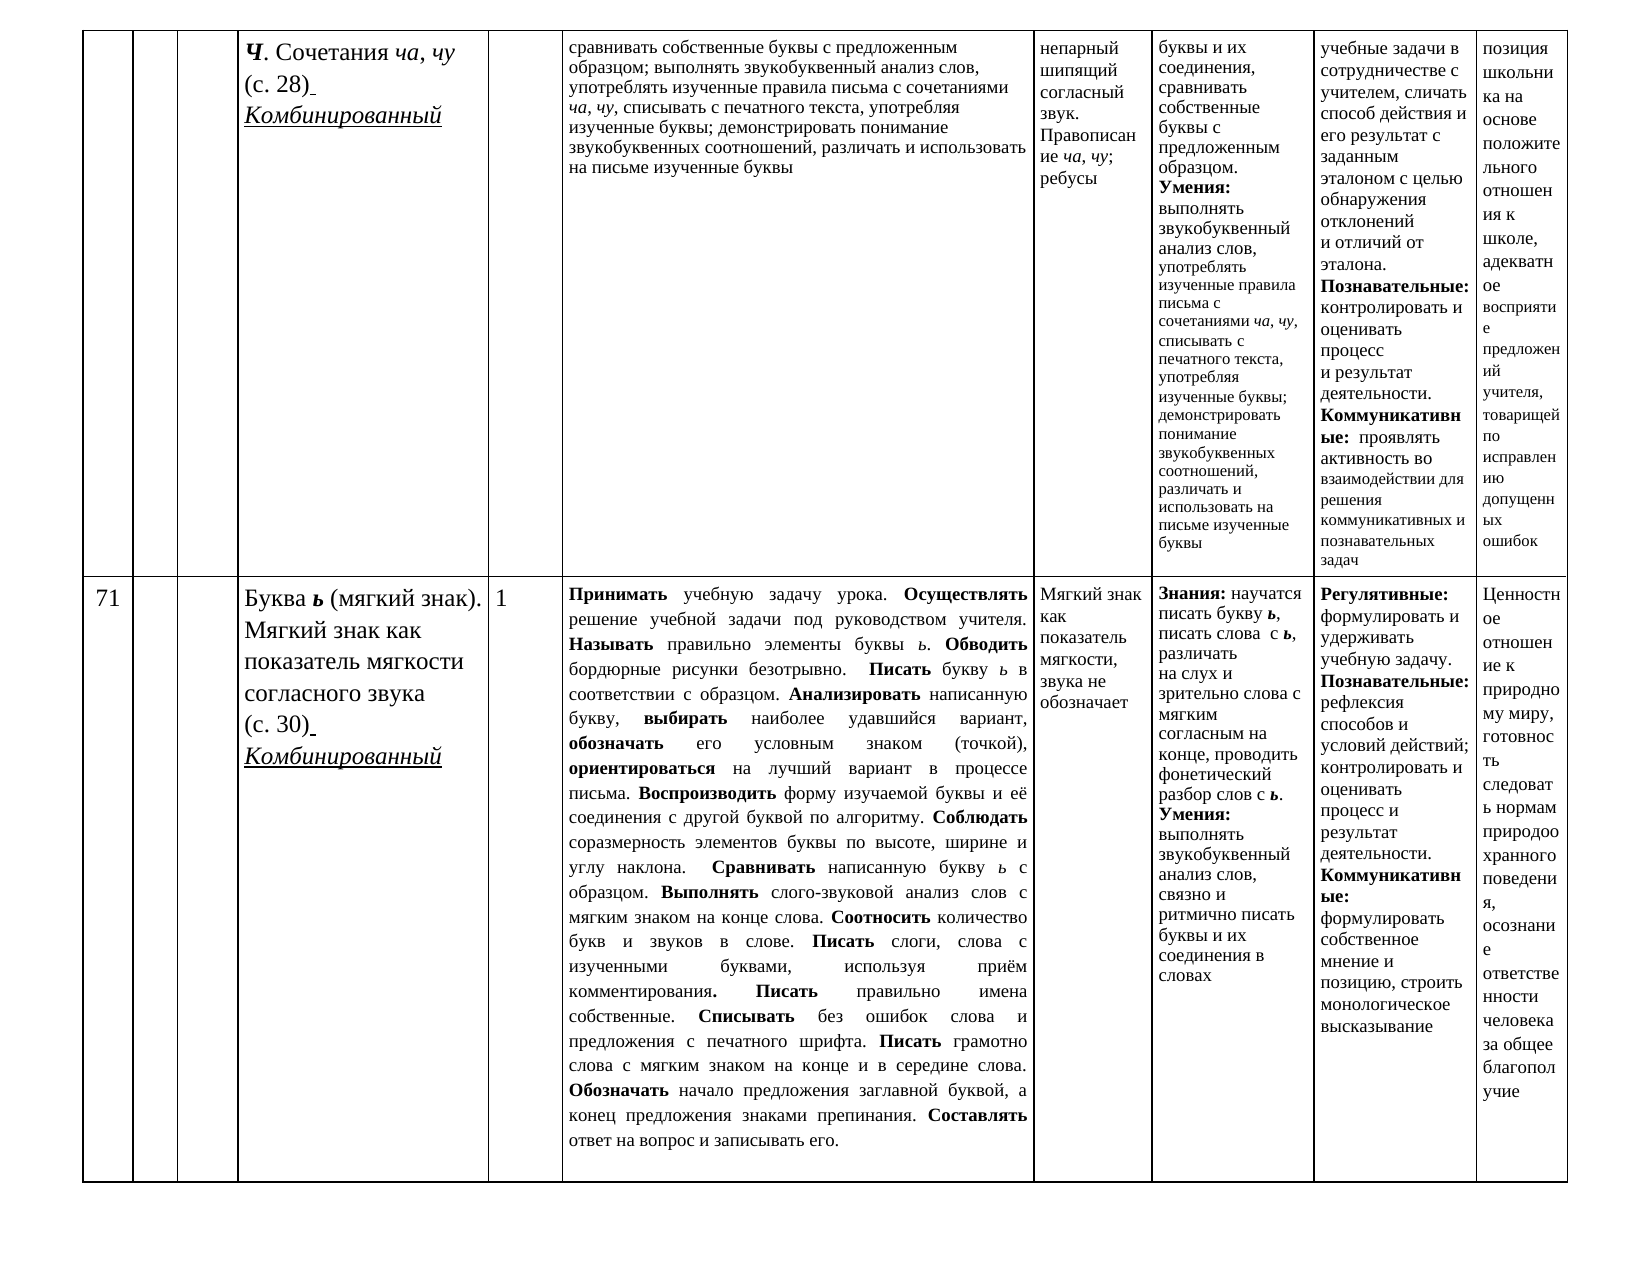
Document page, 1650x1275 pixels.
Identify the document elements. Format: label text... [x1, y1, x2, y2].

table_cell Регулятивные: формулировать и удерживать учебную задачу. Познавательные: рефлексия способов и условий действий; контролировать и оценивать процесс и результат деятельности. Коммуникативные: формулировать собственное мнение и позицию, строить монологическое высказывание [1315, 577, 1476, 1181]
table_cell Знания: научатся писать букву ь, писать слова с ь, различать на слух и зрительно слова с мягким согласным на конце, проводить фонетический разбор слов с ь. Умения: выполнять звукобуквенный анализ слов, связно и ритмично писать буквы и их соединения в словах [1153, 577, 1313, 1181]
table_cell [178, 31, 237, 576]
table_cell 70 [84, 31, 132, 576]
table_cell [563, 31, 1033, 576]
table_cell Мягкий знак как показатель мягкости, звука не обозначает [1035, 577, 1151, 1181]
table_cell [134, 577, 177, 1181]
table_cell Буква ь (мягкий знак). Мягкий знак как показатель мягкости согласного звука (с. 30) Комбинированный [239, 577, 488, 1181]
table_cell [1153, 31, 1313, 576]
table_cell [239, 31, 488, 576]
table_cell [1035, 31, 1151, 576]
table_cell Ценностное отношение к природному миру, готовность следовать нормам природоохранного поведения, осознание ответственности человека за общее благополучие [1477, 576, 1567, 1181]
table_cell [134, 31, 177, 576]
table_cell Принимать учебную задачу урока. Осуществлять решение учебной задачи под руководством учителя. Называть правильно элементы буквы ь. Обводить бордюрные рисунки безотрывно. Писать букву ь в соответствии с образцом. Анализировать написанную букву, выбирать наиболее удавшийся вариант, обозначать его условным знаком (точкой), ориентироваться на лучший вариант в процессе письма. Воспроизводить форму изучаемой буквы и её соединения с другой буквой по алгоритму. Соблюдать соразмерность элементов буквы по высоте, ширине и углу наклона. Сравнивать написанную букву ь с образцом. Выполнять слого-звуковой анализ слов с мягким знаком на конце слова. Соотносить количество букв и звуков в слове. Писать слоги, слова с изученными буквами, используя приём комментирования. Писать правильно имена собственные. Списывать без ошибок слова и предложения с печатного шрифта. Писать грамотно слова с мягким знаком на конце и в середине слова. Обозначать начало предложения заглавной буквой, а конец предложения знаками препинания. Составлять ответ на вопрос и записывать его. [563, 577, 1033, 1181]
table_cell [1477, 31, 1567, 576]
table_cell 1 [489, 577, 562, 1181]
table_cell 1 [489, 31, 562, 576]
table_cell [178, 577, 237, 1181]
table_cell 71 [84, 577, 132, 1181]
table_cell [1315, 31, 1476, 576]
